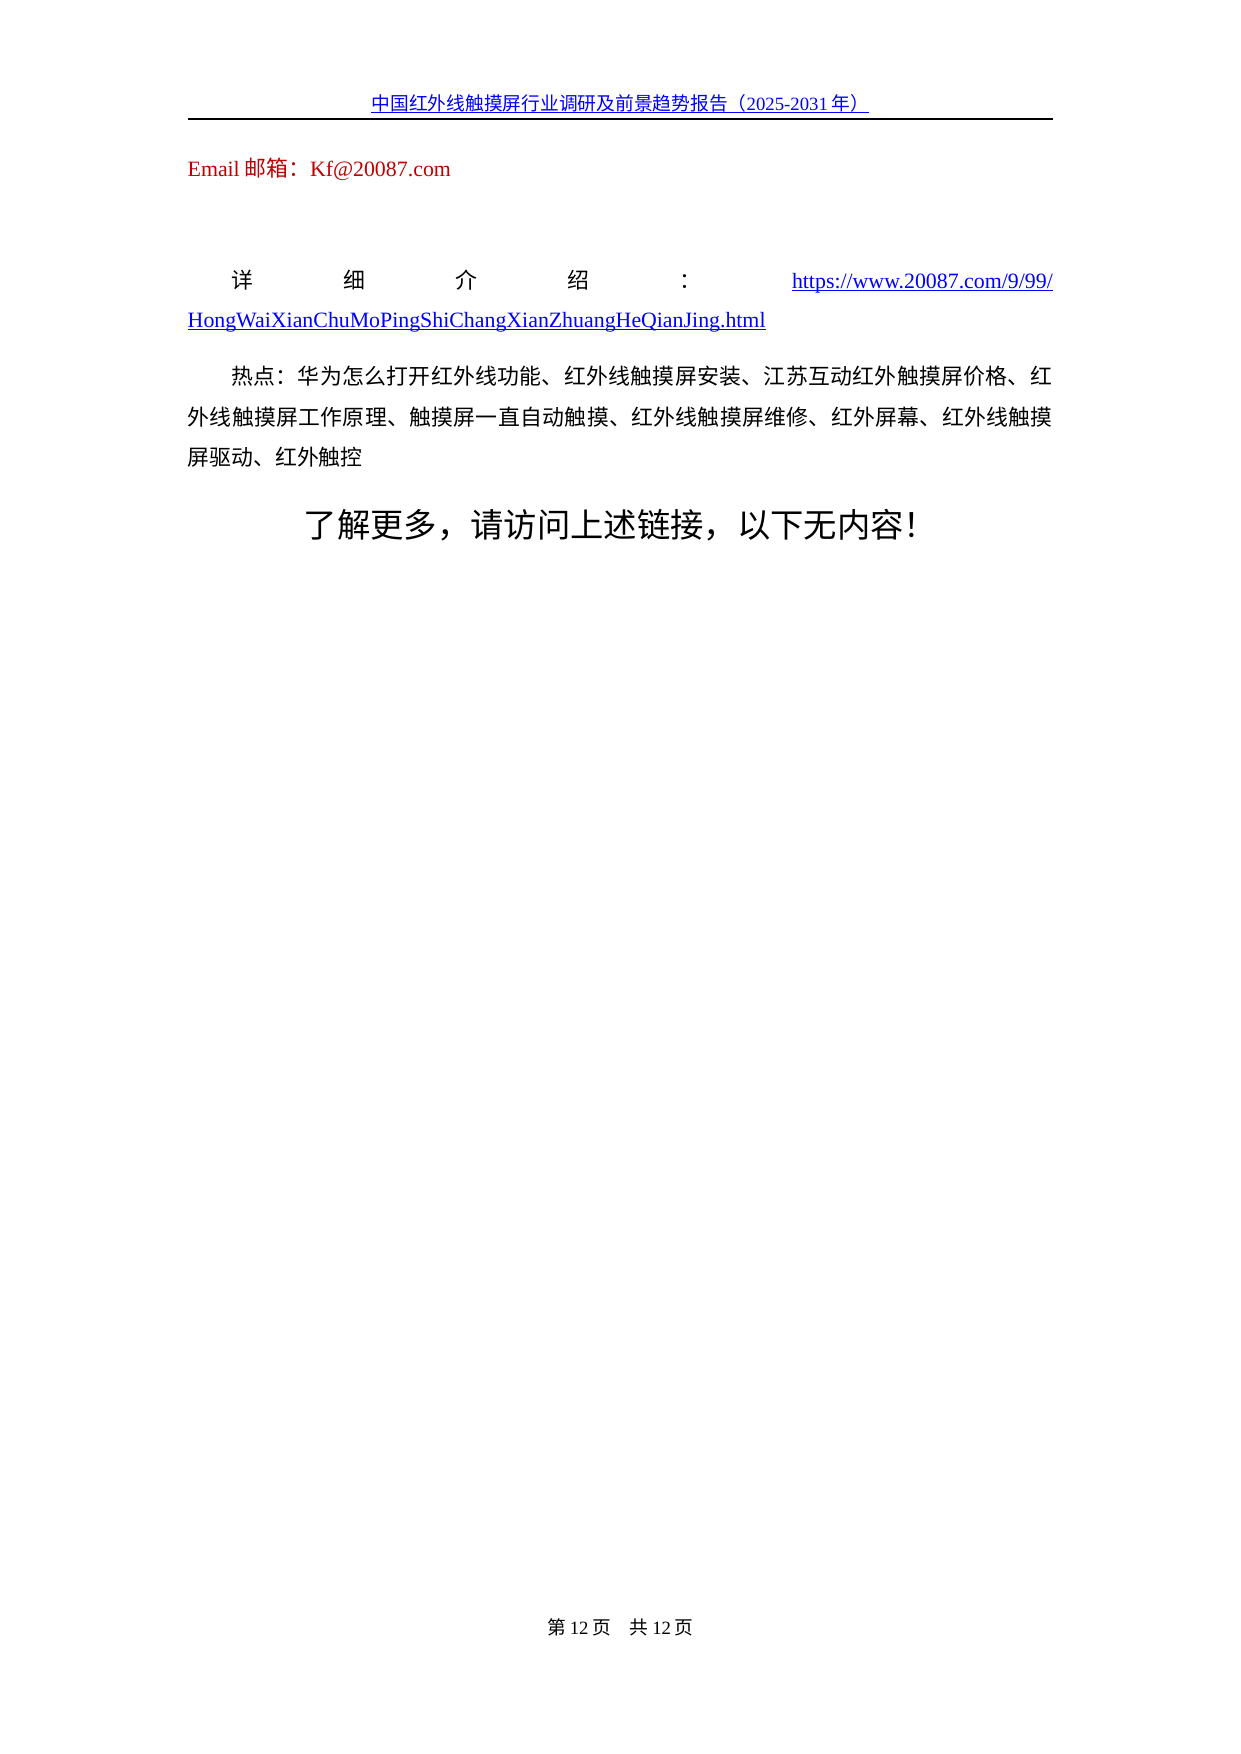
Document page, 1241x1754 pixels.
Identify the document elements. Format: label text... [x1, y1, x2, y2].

text Email邮箱：Kf@20087.com [187, 150, 1053, 183]
text 详细介绍：https://www.20087.com/9/99/HongWaiXianChuMoPingShiChangXianZhuangHeQianJing.html [187, 263, 1053, 336]
title 了解更多，请访问上述链接，以下无内容！ [187, 490, 1053, 555]
text 热点：华为怎么打开红外线功能、红外线触摸屏安装、江苏互动红外触摸屏价格、红外线触摸屏工作原理、触摸屏一直自动触摸、红外线触摸屏维修、红外屏幕、红外线触摸屏驱动、红外触控 [187, 359, 1053, 472]
